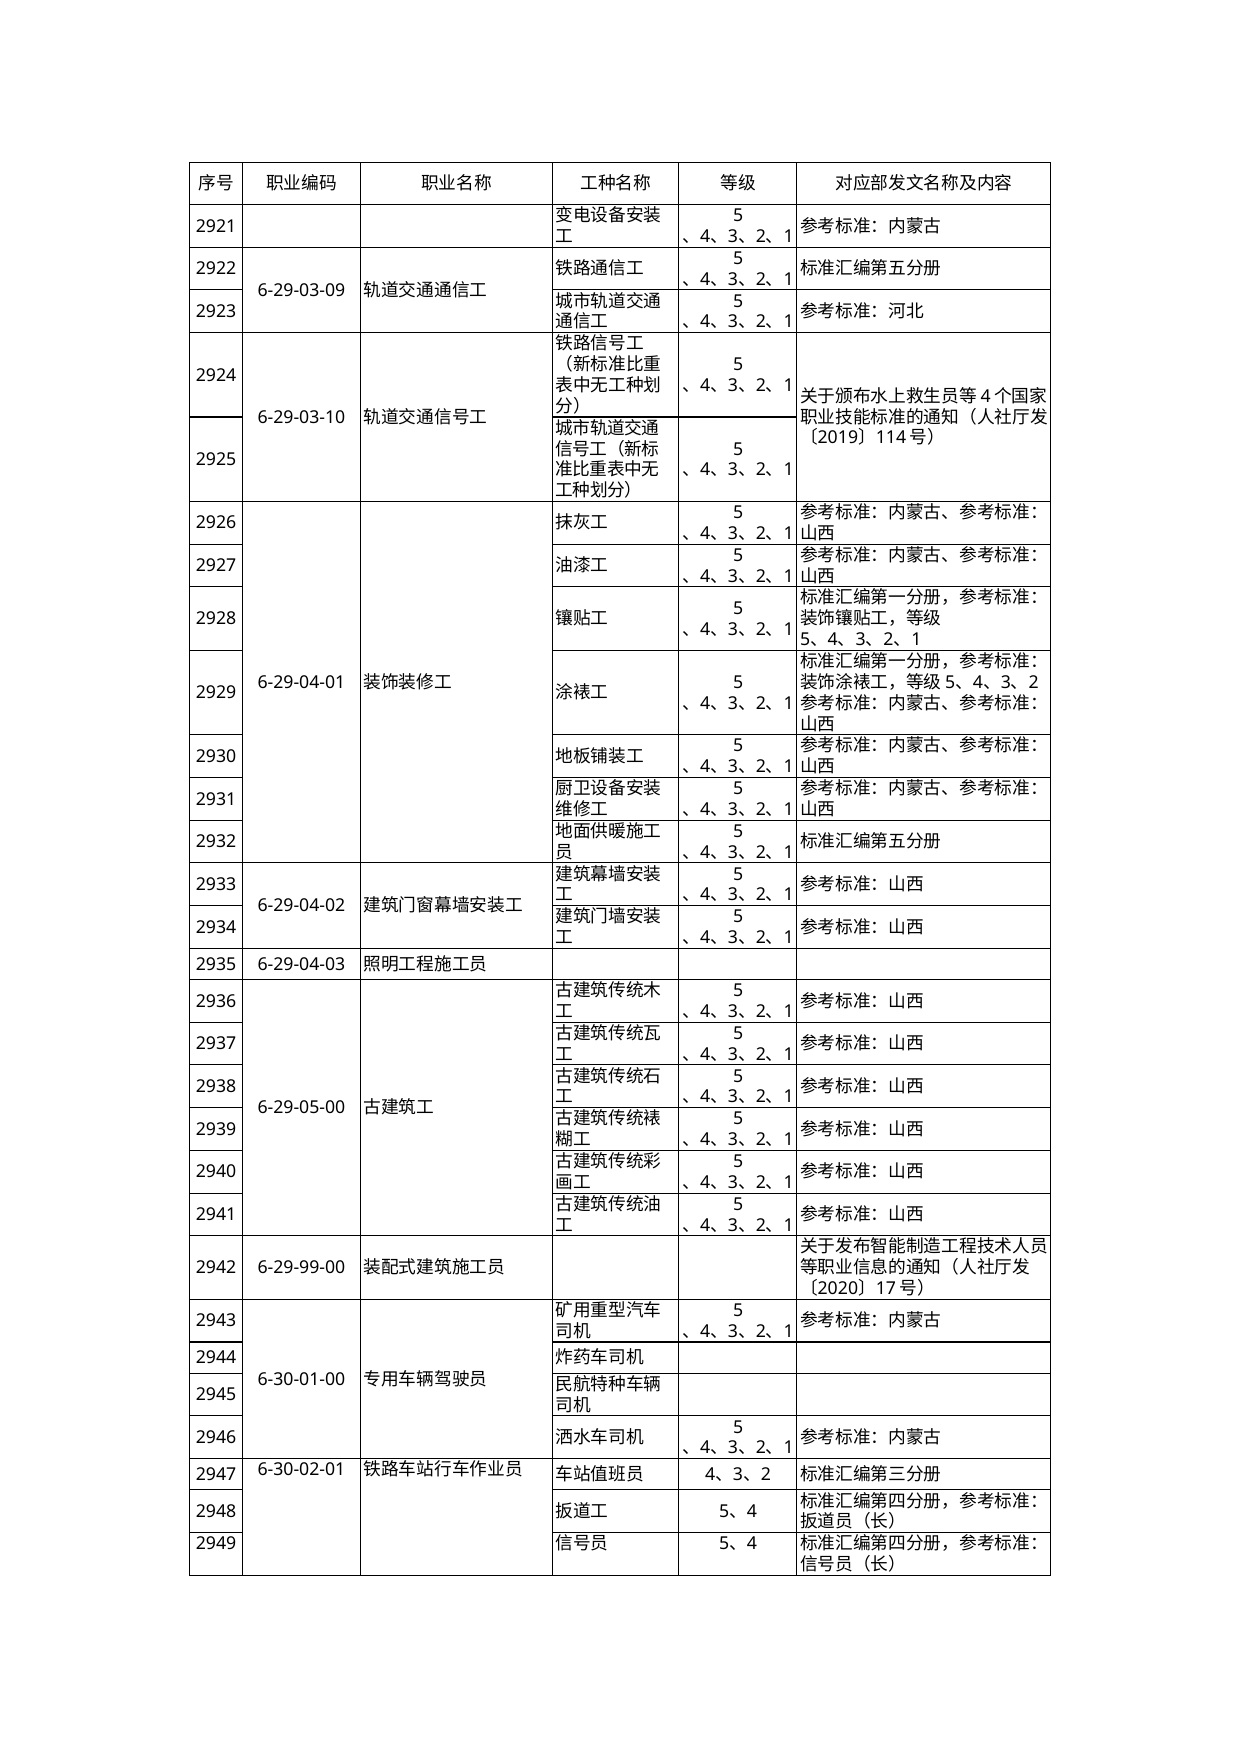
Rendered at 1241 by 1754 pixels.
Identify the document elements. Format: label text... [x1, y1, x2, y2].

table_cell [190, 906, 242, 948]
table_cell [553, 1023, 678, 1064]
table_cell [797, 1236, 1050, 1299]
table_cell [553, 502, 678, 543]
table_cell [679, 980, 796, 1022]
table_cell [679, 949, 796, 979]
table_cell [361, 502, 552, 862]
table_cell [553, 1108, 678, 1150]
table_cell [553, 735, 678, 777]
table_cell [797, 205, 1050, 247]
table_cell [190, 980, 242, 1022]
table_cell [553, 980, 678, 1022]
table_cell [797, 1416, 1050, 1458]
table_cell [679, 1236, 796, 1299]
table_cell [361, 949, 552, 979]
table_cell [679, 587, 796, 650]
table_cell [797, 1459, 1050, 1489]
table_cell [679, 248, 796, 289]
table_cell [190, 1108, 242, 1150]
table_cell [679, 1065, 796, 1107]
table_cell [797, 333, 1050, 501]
table_header 对应部发文名称及内容 [797, 163, 1050, 204]
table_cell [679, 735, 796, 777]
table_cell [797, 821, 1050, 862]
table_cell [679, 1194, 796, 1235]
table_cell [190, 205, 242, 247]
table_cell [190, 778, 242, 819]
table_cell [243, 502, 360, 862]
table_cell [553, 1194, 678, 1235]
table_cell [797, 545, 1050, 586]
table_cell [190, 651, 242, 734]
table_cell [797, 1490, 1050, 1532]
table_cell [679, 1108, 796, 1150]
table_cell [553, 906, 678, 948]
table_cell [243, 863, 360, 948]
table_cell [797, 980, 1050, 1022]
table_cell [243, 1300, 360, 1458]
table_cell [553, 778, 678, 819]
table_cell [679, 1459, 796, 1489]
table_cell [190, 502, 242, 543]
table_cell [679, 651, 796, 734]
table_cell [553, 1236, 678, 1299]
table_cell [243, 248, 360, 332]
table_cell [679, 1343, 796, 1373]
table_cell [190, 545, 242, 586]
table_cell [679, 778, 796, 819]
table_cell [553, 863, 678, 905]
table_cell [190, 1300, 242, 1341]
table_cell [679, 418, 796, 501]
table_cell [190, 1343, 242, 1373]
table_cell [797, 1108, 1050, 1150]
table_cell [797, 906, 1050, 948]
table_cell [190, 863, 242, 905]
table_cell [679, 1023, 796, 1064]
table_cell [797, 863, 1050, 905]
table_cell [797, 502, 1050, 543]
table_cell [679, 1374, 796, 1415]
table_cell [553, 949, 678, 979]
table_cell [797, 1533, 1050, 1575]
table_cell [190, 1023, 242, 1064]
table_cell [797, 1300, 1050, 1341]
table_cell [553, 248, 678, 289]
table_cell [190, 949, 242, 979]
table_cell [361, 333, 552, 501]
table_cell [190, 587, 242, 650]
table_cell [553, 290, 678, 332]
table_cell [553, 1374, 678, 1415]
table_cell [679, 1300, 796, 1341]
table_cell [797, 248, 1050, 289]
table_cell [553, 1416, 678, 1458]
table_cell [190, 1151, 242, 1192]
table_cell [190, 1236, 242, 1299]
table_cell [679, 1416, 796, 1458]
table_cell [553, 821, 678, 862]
table_header 职业名称 [361, 163, 552, 204]
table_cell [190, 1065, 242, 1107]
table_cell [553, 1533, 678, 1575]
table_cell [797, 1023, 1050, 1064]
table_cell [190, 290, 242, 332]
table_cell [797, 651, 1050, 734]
table_header 序号 [190, 163, 242, 204]
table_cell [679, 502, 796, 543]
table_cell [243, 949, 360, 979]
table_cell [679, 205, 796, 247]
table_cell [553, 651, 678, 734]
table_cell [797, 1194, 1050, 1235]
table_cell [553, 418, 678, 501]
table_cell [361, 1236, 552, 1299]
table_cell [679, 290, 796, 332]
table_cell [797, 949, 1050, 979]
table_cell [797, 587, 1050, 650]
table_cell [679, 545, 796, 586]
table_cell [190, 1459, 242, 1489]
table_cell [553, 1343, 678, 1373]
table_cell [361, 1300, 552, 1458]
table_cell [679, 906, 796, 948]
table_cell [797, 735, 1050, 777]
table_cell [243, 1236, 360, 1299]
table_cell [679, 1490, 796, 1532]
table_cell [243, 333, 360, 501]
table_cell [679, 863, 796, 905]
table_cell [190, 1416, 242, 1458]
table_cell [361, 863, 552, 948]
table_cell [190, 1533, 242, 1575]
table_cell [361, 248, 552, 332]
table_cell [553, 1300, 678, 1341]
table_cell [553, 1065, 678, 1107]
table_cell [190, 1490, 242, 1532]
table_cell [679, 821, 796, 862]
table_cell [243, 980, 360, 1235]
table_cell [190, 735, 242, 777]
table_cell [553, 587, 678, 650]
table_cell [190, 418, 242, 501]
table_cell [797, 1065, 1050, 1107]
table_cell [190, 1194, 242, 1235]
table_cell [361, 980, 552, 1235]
table_header 等级 [679, 163, 796, 204]
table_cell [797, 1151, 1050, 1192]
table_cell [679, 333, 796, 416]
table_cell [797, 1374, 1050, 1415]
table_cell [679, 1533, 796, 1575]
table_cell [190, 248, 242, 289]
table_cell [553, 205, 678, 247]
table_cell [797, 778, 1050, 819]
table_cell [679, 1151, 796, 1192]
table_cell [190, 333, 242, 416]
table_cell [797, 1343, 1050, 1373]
table_header 工种名称 [553, 163, 678, 204]
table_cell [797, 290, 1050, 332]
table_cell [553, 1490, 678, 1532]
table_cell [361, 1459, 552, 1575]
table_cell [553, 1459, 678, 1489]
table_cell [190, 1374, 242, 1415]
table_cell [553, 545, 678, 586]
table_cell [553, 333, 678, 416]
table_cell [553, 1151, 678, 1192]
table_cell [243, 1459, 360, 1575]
table_header 职业编码 [243, 163, 360, 204]
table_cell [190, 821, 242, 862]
